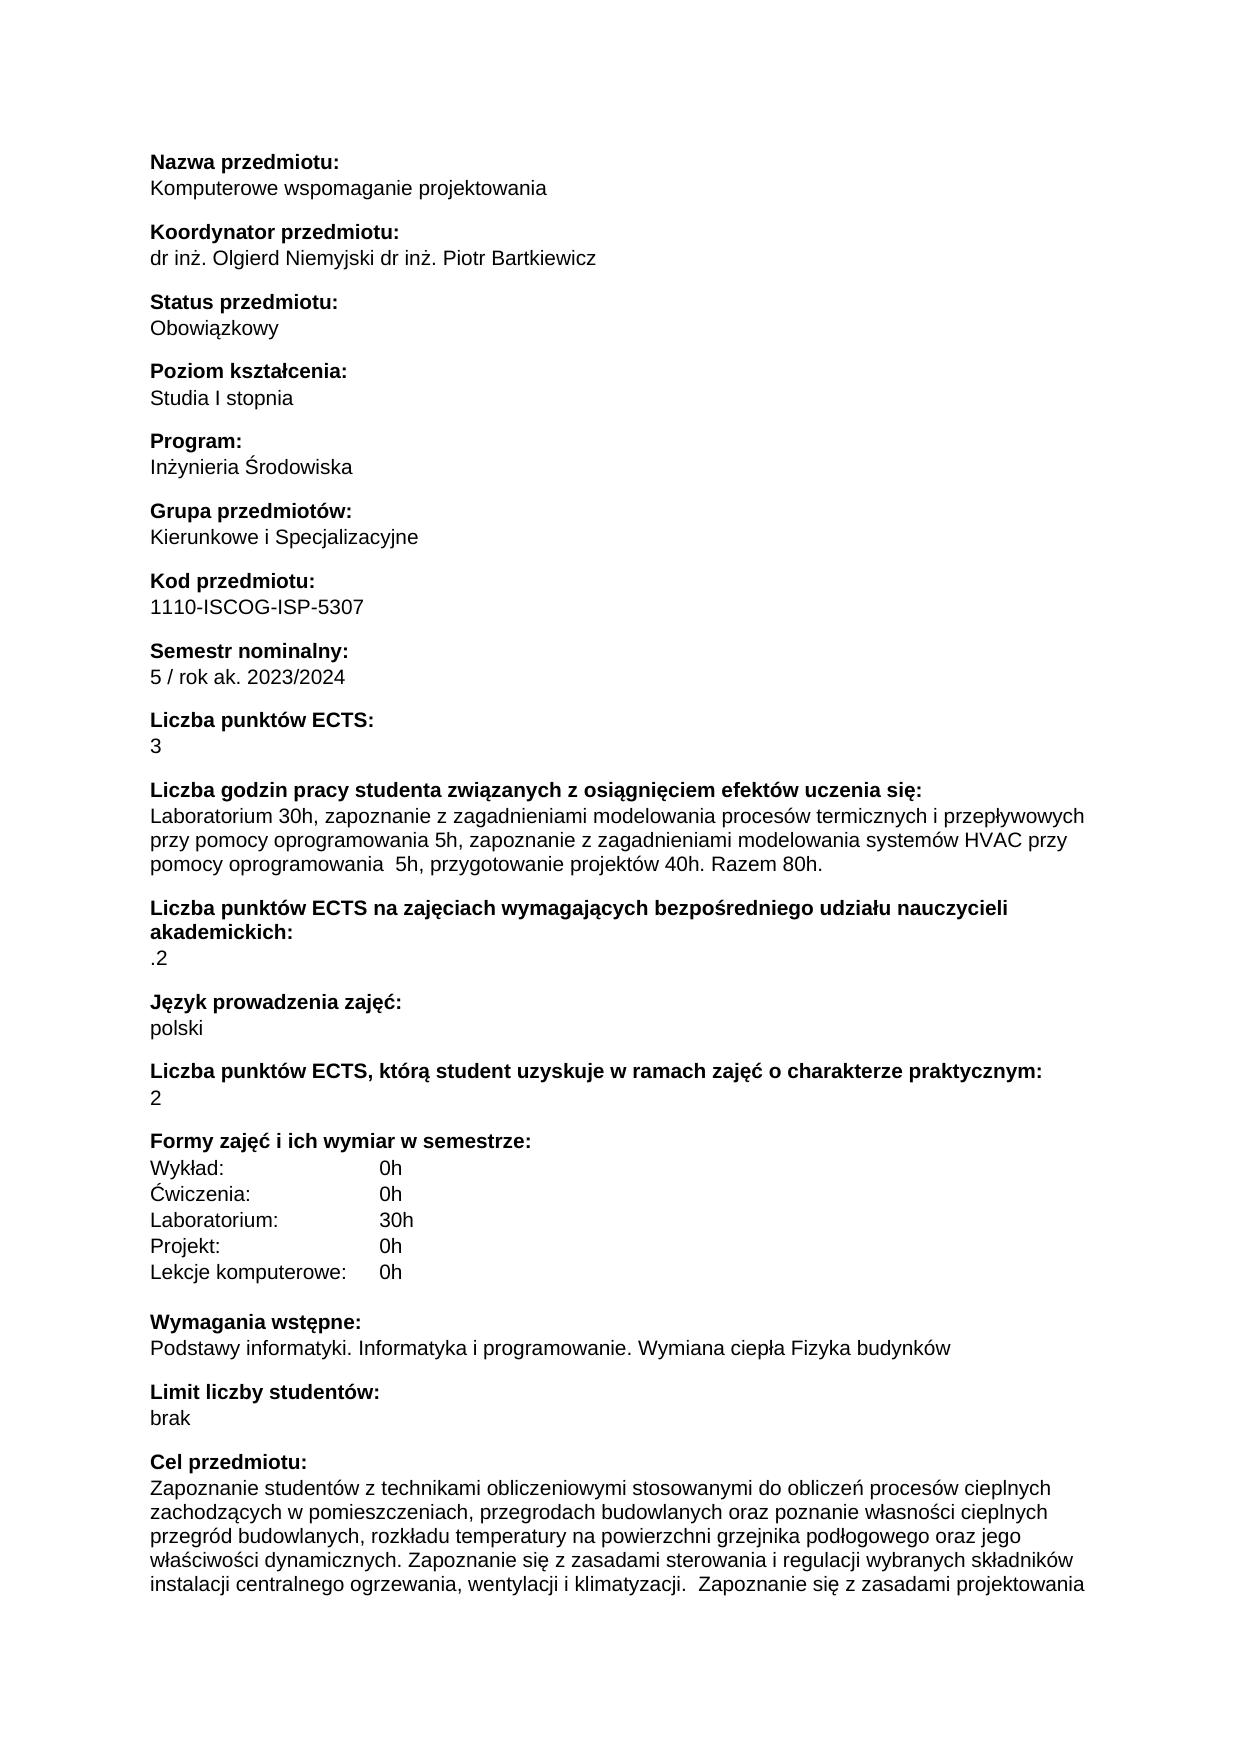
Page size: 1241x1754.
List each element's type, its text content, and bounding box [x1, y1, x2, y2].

text 2 [150, 1085, 1090, 1109]
table_header Wykład: [140, 1156, 367, 1180]
text Program: [150, 429, 1090, 453]
table_header 0h [369, 1156, 597, 1180]
text Wymagania wstępne: [150, 1310, 1090, 1334]
table_cell Projekt: [140, 1234, 367, 1258]
text Studia I stopnia [150, 385, 1090, 409]
text Liczba punktów ECTS, którą student uzyskuje w ramach zajęć o charakterze praktycznym: [150, 1059, 1090, 1083]
text Kod przedmiotu: [150, 569, 1090, 593]
text dr inż. Olgierd Niemyjski dr inż. Piotr Bartkiewicz [150, 246, 1090, 270]
table_cell 0h [369, 1232, 597, 1258]
text 1110-ISCOG-ISP-5307 [150, 595, 1090, 619]
text Komputerowe wspomaganie projektowania [150, 176, 1090, 200]
text Laboratorium 30h, zapoznanie z zagadnieniami modelowania procesów termicznych i przepływowych przy pomocy oprogramowania 5h, zapoznanie z zagadnieniami modelowania systemów HVAC przy pomocy oprogramowania 5h, przygotowanie projektów 40h. Razem 80h. [150, 804, 1090, 876]
text Formy zajęć i ich wymiar w semestrze: [150, 1129, 1090, 1153]
text 5 / rok ak. 2023/2024 [150, 664, 1090, 688]
text Semestr nominalny: [150, 638, 1090, 662]
text Podstawy informatyki. Informatyka i programowanie. Wymiana ciepła Fizyka budynków [150, 1336, 1090, 1360]
text polski [150, 1016, 1090, 1039]
text Grupa przedmiotów: [150, 499, 1090, 523]
text Język prowadzenia zajęć: [150, 989, 1090, 1013]
table_cell Lekcje komputerowe: [140, 1260, 367, 1284]
text brak [150, 1406, 1090, 1430]
text Liczba punktów ECTS na zajęciach wymagających bezpośredniego udziału nauczycieli akademickich: [150, 896, 1090, 944]
text Poziom kształcenia: [150, 359, 1090, 383]
table_cell 0h [369, 1180, 597, 1206]
text Nazwa przedmiotu: [150, 150, 1090, 174]
text Obowiązkowy [150, 316, 1090, 339]
text Limit liczby studentów: [150, 1380, 1090, 1404]
table_cell Laboratorium: [140, 1208, 367, 1232]
text Liczba godzin pracy studenta związanych z osiągnięciem efektów uczenia się: [150, 778, 1090, 802]
table_cell 30h [369, 1206, 597, 1232]
text 3 [150, 734, 1090, 758]
text Status przedmiotu: [150, 289, 1090, 313]
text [150, 1476, 1090, 1595]
text .2 [150, 946, 1090, 970]
text Inżynieria Środowiska [150, 455, 1090, 479]
table_cell 0h [369, 1258, 597, 1284]
text Liczba punktów ECTS: [150, 708, 1090, 732]
table_cell Ćwiczenia: [140, 1182, 367, 1206]
text Koordynator przedmiotu: [150, 220, 1090, 244]
text Cel przedmiotu: [150, 1449, 1090, 1473]
text Kierunkowe i Specjalizacyjne [150, 525, 1090, 549]
